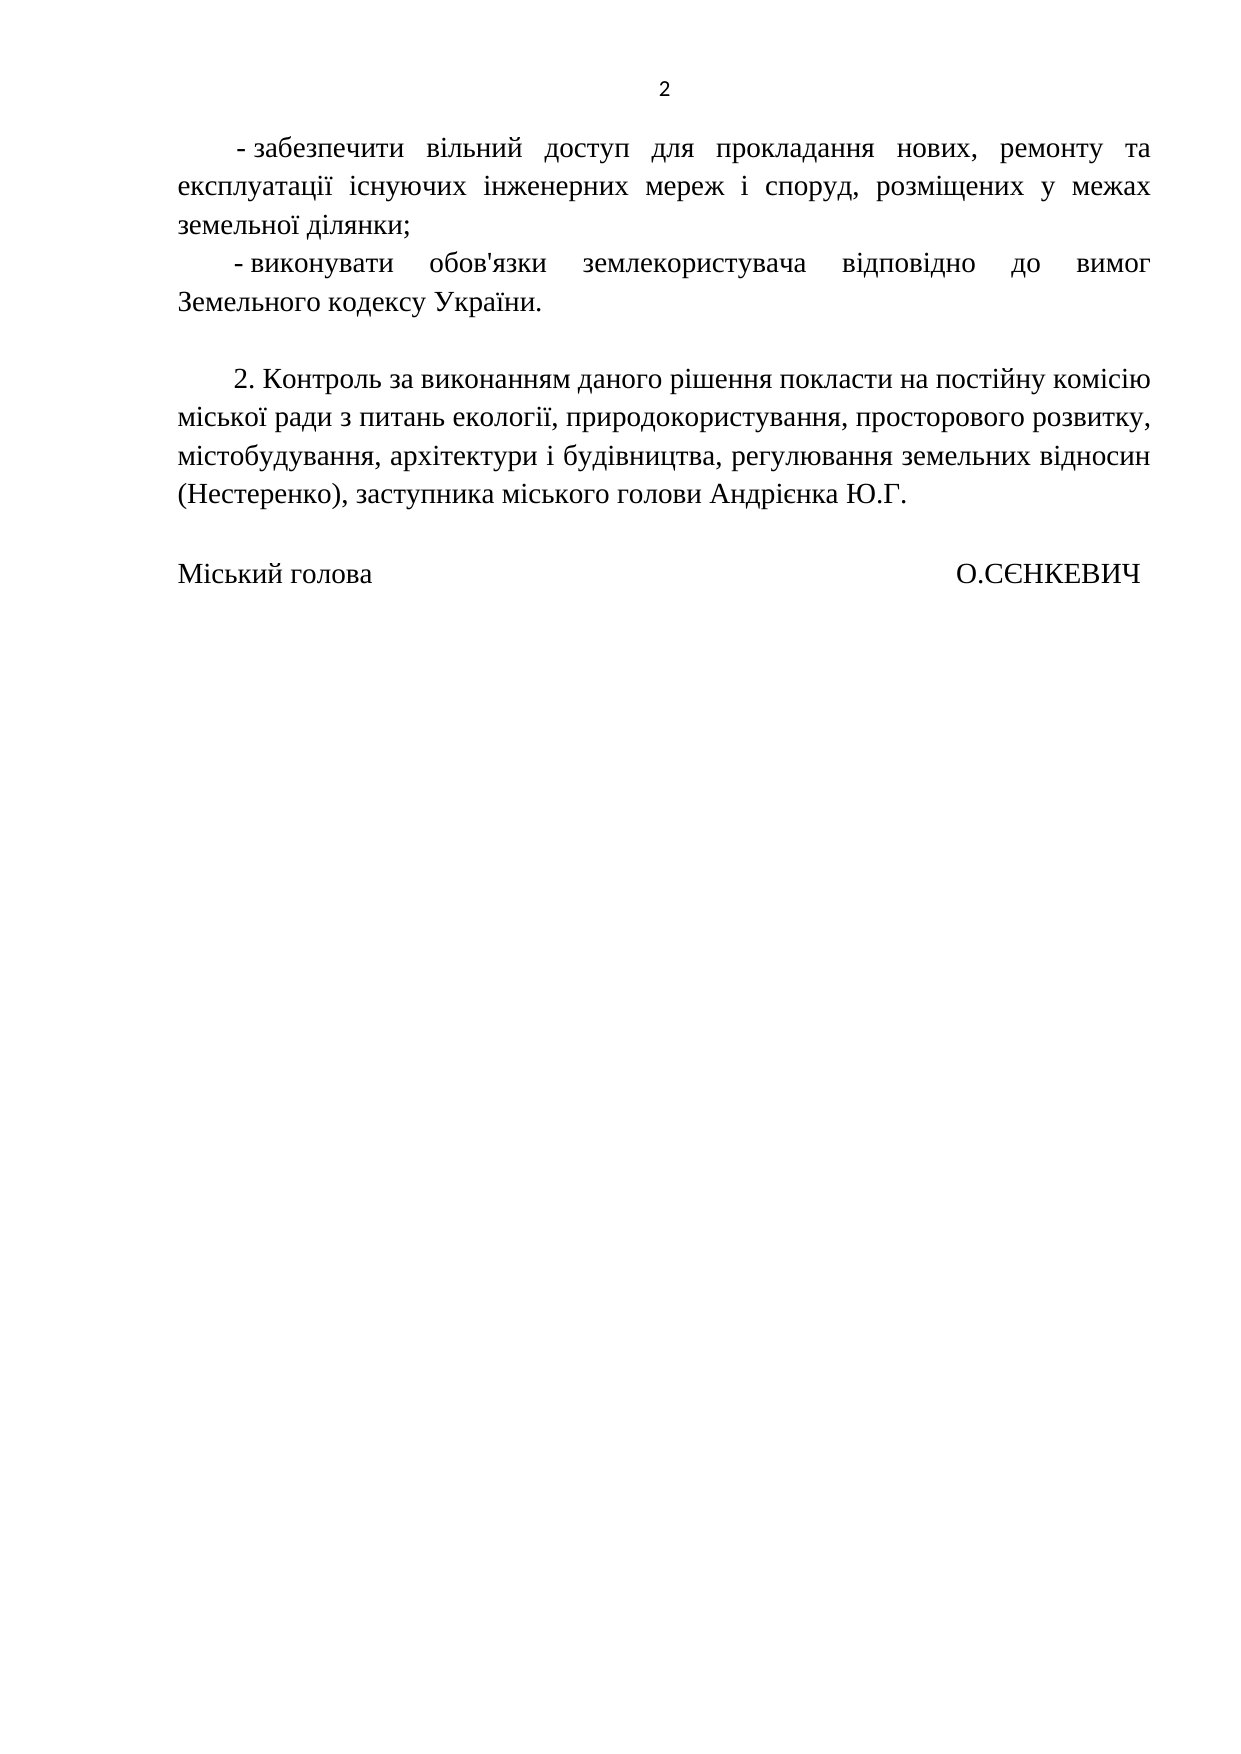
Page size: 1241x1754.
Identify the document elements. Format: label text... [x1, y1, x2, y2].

text - виконувати обов'язки землекористувача відповідно до вимог Земельного кодексу України. [177, 245, 1152, 317]
text - забезпечити вільний доступ для прокладання нових, ремонту та експлуатації існуючих інженерних мереж і споруд, розміщених у межах земельної ділянки; [177, 130, 1152, 240]
text Міський голова О.СЄНКЕВИЧ [177, 555, 1152, 590]
text 2. Контроль за виконанням даного рішення покласти на постійну комісію міської ради з питань екології, природокористування, просторового розвитку, містобудування, архітектури і будівництва, регулювання земельних відносин (Нестеренко), заступника міського голови Андрієнка Ю.Г. [177, 361, 1152, 510]
